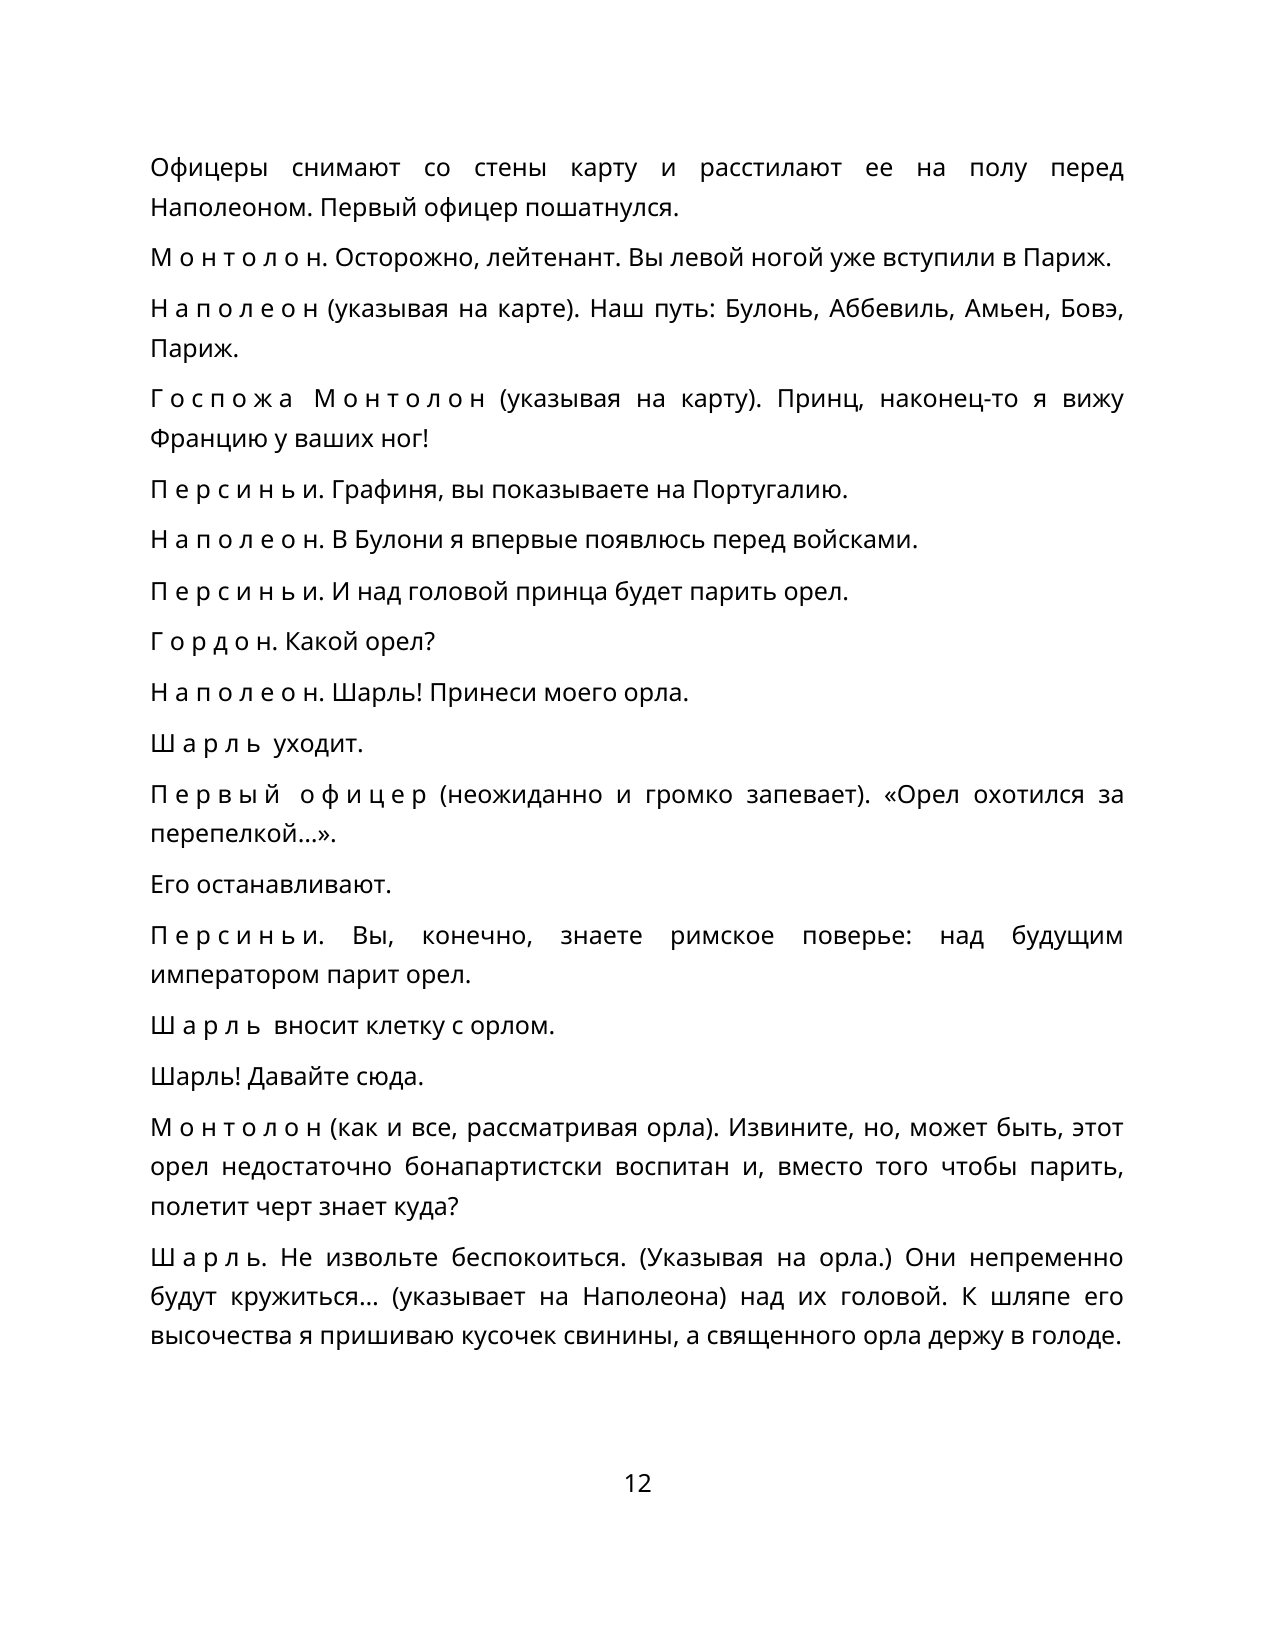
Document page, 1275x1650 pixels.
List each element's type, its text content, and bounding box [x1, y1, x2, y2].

text Н а п о л е о н. В Булони я впервые появлюсь перед войсками. [150, 522, 1125, 556]
text Н а п о л е о н (указывая на карте). Наш путь: Булонь, Аббевиль, Амьен, Бовэ, Париж. [150, 291, 1125, 364]
text П е р с и н ь и. Графиня, вы показываете на Португалию. [150, 471, 1125, 505]
text Н а п о л е о н. Шарль! Принеси моего орла. [150, 675, 1125, 709]
text М о н т о л о н. Осторожно, лейтенант. Вы левой ногой уже вступили в Париж. [150, 240, 1125, 274]
text Шарль! Давайте сюда. [150, 1059, 1125, 1093]
text П е р в ы й о ф и ц е р (неожиданно и громко запевает). «Орел охотился за перепелкой…». [150, 777, 1125, 850]
text П е р с и н ь и. Вы, конечно, знаете римское поверье: над будущим императором парит орел. [150, 918, 1125, 991]
text М о н т о л о н (как и все, рассматривая орла). Извините, но, может быть, этот орел недостаточно бонапартистски воспитан и, вместо того чтобы парить, полетит черт знает куда? [150, 1110, 1125, 1222]
text Ш а р л ь. Не извольте беспокоиться. (Указывая на орла.) Они непременно будут кружиться… (указывает на Наполеона) над их головой. К шляпе его высочества я пришиваю кусочек свинины, а священного орла держу в голоде. [150, 1239, 1125, 1352]
text П е р с и н ь и. И над головой принца будет парить орел. [150, 573, 1125, 607]
text Г о с п о ж а М о н т о л о н (указывая на карту). Принц, наконец-то я вижу Францию у ваших ног! [150, 381, 1125, 454]
text Ш а р л ь уходит. [150, 726, 1125, 760]
text Его останавливают. [150, 867, 1125, 901]
text Офицеры снимают со стены карту и расстилают ее на полу перед Наполеоном. Первый офицер пошатнулся. [150, 150, 1125, 223]
text Ш а р л ь вносит клетку с орлом. [150, 1008, 1125, 1042]
text Г о р д о н. Какой орел? [150, 624, 1125, 658]
